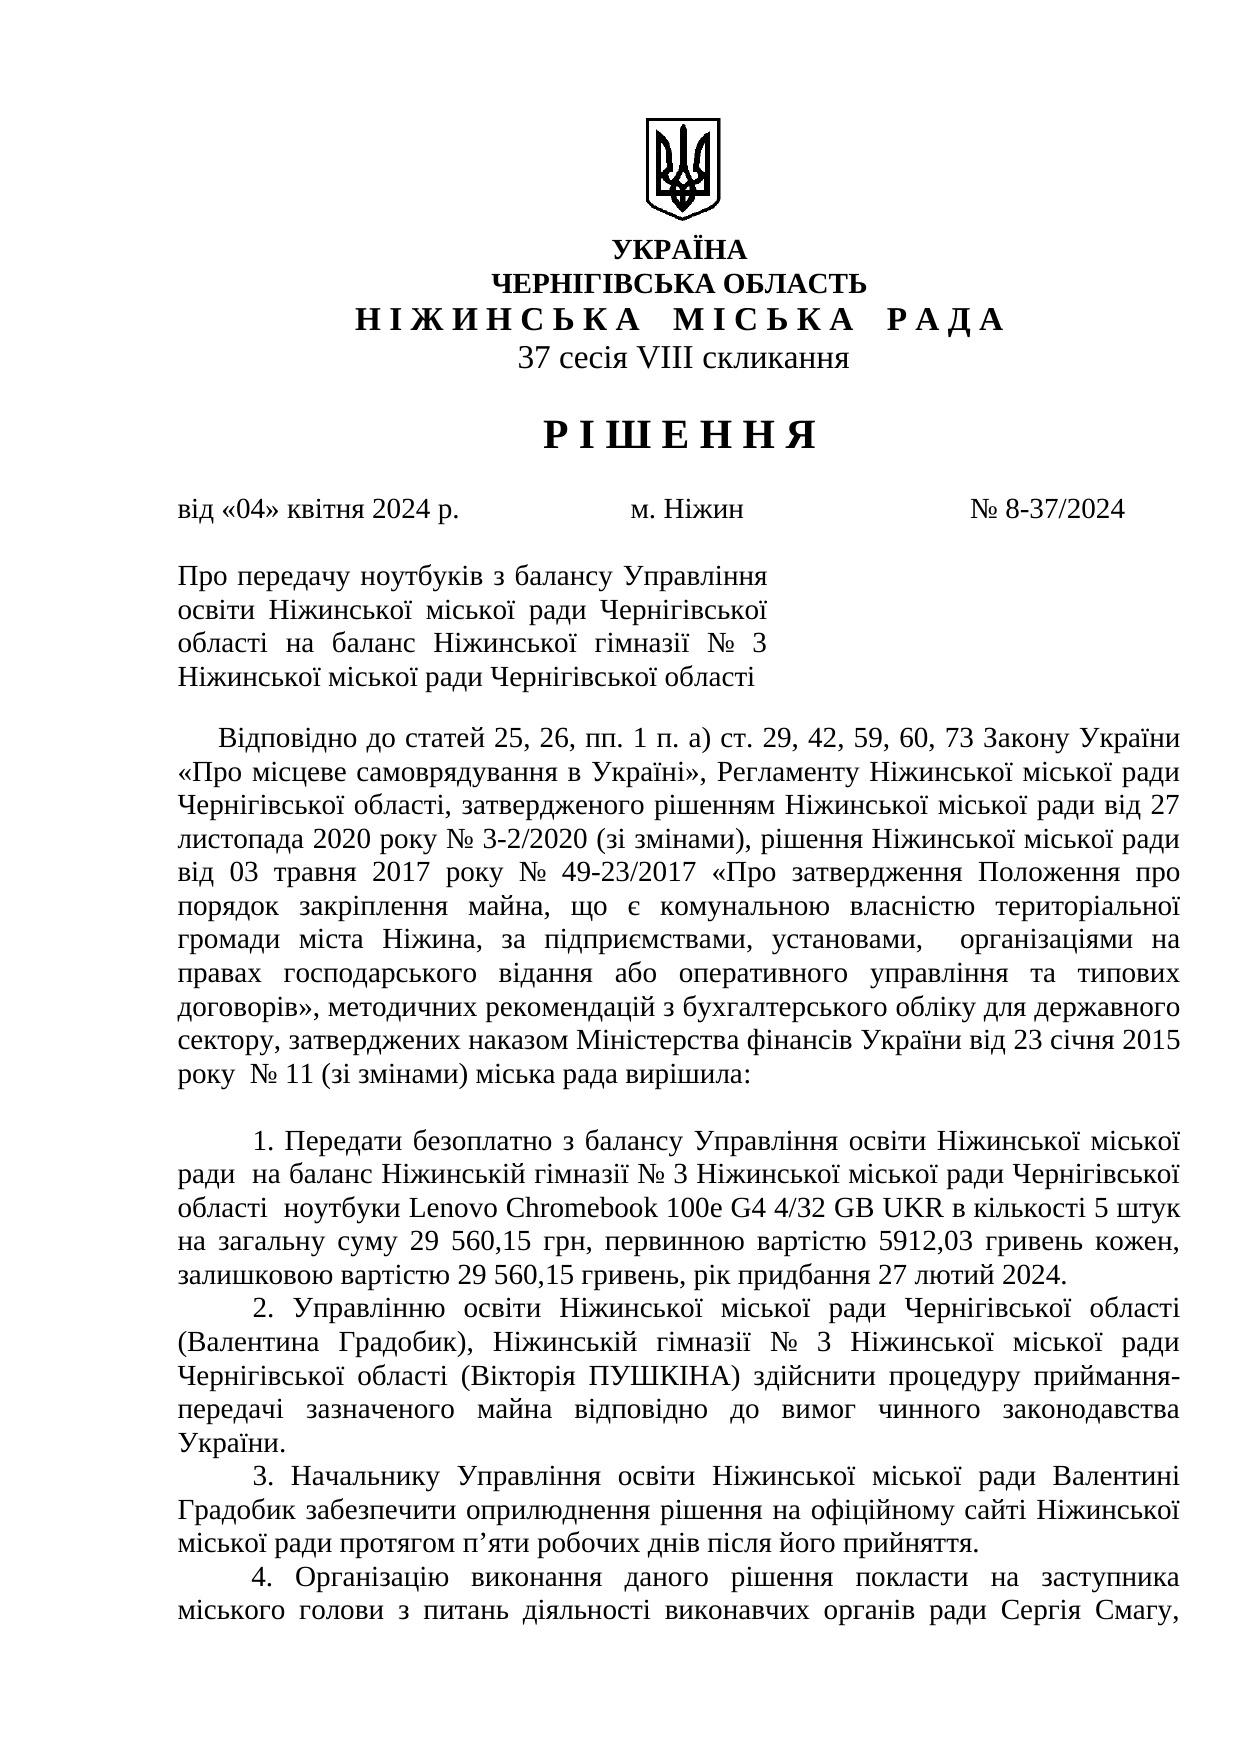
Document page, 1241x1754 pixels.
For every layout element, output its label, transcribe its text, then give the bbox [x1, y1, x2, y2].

text Про передачу ноутбуків з балансу Управління освіти Ніжинської міської ради Чернігівської області на баланс Ніжинської гімназії № 3 Ніжинської міської ради Чернігівської області [177, 558, 768, 692]
text від «04» квітня 2024 р. м. Ніжин № 8-37/2024 [177, 491, 1181, 525]
text Н І Ж И Н С Ь К А М І С Ь К А Р А Д А [177, 299, 1181, 338]
picture [646, 118, 721, 221]
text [177, 1559, 1181, 1626]
text 37 сесія VIII скликання [177, 338, 1181, 376]
text ЧЕРНІГІВСЬКА ОБЛАСТЬ [177, 266, 1181, 299]
text УКРАЇНА [177, 232, 1181, 266]
text 3. Начальнику Управління освіти Ніжинської міської ради Валентині Градобик забезпечити оприлюднення рішення на офіційному сайті Ніжинської міської ради протягом п’яти робочих днів після його прийняття. [177, 1458, 1181, 1559]
text 1. Передати безоплатно з балансу Управління освіти Ніжинської міської ради на баланс Ніжинській гімназії № 3 Ніжинської міської ради Чернігівської області ноутбуки Lenovo Chromebook 100e G4 4/32 GB UKR в кількості 5 штук на загальну суму 29 560,15 грн, первинною вартістю 5912,03 гривень кожен, залишковою вартістю 29 560,15 гривень, рік придбання 27 лютий 2024. [177, 1123, 1181, 1291]
text 2. Управлінню освіти Ніжинської міської ради Чернігівської області (Валентина Градобик), Ніжинській гімназії № 3 Ніжинської міської ради Чернігівської області (Вікторія ПУШКІНА) здійснити процедуру приймання-передачі зазначеного майна відповідно до вимог чинного законодавства України. [177, 1291, 1181, 1458]
text Відповідно до статей 25, 26, пп. 1 п. а) ст. 29, 42, 59, 60, 73 Закону України «Про місцеве самоврядування в Україні», Регламенту Ніжинської міської ради Чернігівської області, затвердженого рішенням Ніжинської міської ради від 27 листопада 2020 року № 3-2/2020 (зі змінами), рішення Ніжинської міської ради від 03 травня 2017 року № 49-23/2017 «Про затвердження Положення про порядок закріплення майна, що є комунальною власністю територіальної громади міста Ніжина, за підприємствами, установами, організаціями на правах господарського відання або оперативного управління та типових договорів», методичних рекомендацій з бухгалтерського обліку для державного сектору, затверджених наказом Міністерства фінансів України від 23 січня 2015 року № 11 (зі змінами) міська рада вирішила: [177, 720, 1181, 1089]
text Р І Ш Е Н Н Я [177, 410, 1181, 458]
